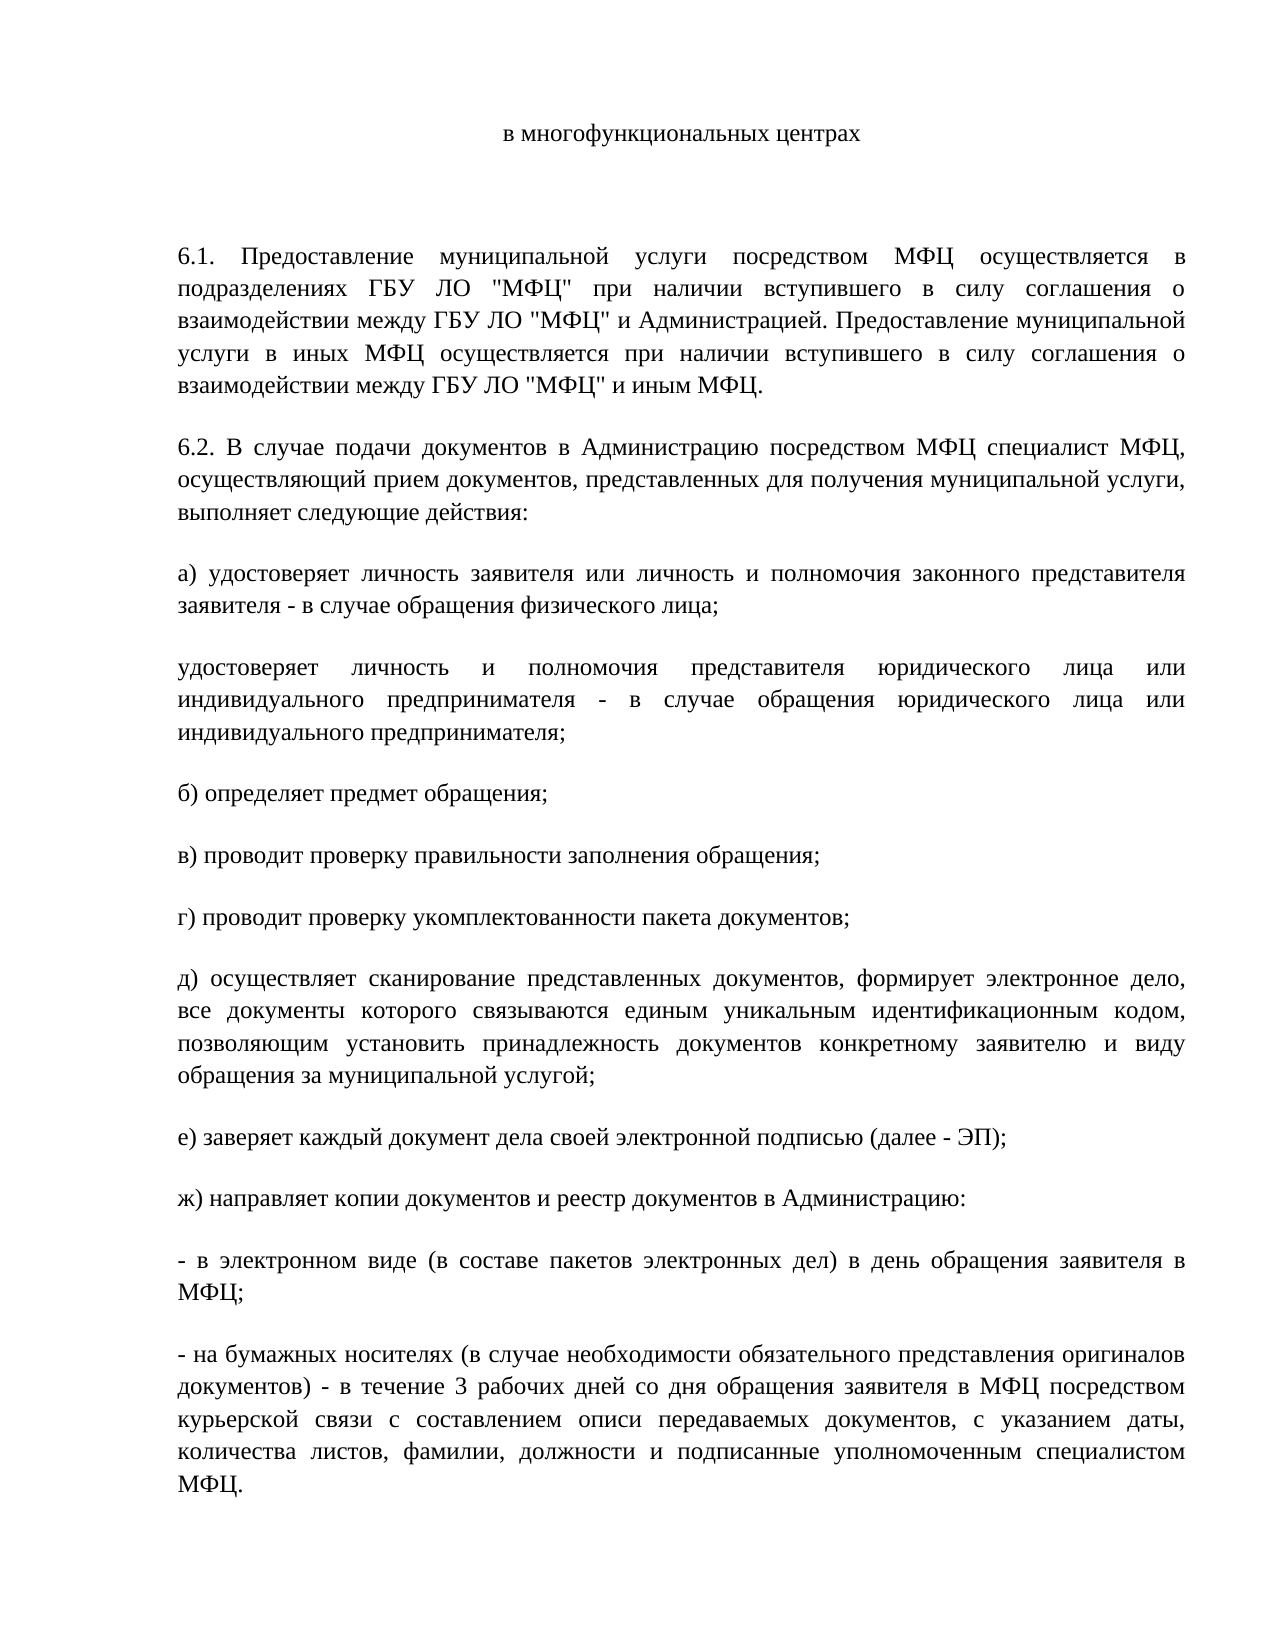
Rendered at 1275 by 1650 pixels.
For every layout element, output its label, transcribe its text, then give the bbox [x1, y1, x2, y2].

text удостоверяет личность и полномочия представителя юридического лица или индивидуального предпринимателя - в случае обращения юридического лица или индивидуального предпринимателя; [177, 652, 1186, 746]
text 6.1. Предоставление муниципальной услуги посредством МФЦ осуществляется в подразделениях ГБУ ЛО "МФЦ" при наличии вступившего в силу соглашения о взаимодействии между ГБУ ЛО "МФЦ" и Администрацией. Предоставление муниципальной услуги в иных МФЦ осуществляется при наличии вступившего в силу соглашения о взаимодействии между ГБУ ЛО "МФЦ" и иным МФЦ. [177, 241, 1186, 399]
text д) осуществляет сканирование представленных документов, формирует электронное дело, все документы которого связываются единым уникальным идентификационным кодом, позволяющим установить принадлежность документов конкретному заявителю и виду обращения за муниципальной услугой; [177, 963, 1186, 1089]
text - на бумажных носителях (в случае необходимости обязательного представления оригиналов документов) - в течение 3 рабочих дней со дня обращения заявителя в МФЦ посредством курьерской связи с составлением описи передаваемых документов, с указанием даты, количества листов, фамилии, должности и подписанные уполномоченным специалистом МФЦ. [177, 1339, 1186, 1497]
text в) проводит проверку правильности заполнения обращения; [177, 840, 1186, 869]
text - в электронном виде (в составе пакетов электронных дел) в день обращения заявителя в МФЦ; [177, 1245, 1186, 1306]
text е) заверяет каждый документ дела своей электронной подписью (далее - ЭП); [177, 1122, 1186, 1151]
text г) проводит проверку укомплектованности пакета документов; [177, 902, 1186, 930]
text а) удостоверяет личность заявителя или личность и полномочия законного представителя заявителя - в случае обращения физического лица; [177, 558, 1186, 619]
text ж) направляет копии документов и реестр документов в Администрацию: [177, 1183, 1186, 1212]
text 6.2. В случае подачи документов в Администрацию посредством МФЦ специалист МФЦ, осуществляющий прием документов, представленных для получения муниципальной услуги, выполняет следующие действия: [177, 432, 1186, 525]
text б) определяет предмет обращения; [177, 778, 1186, 807]
text в многофункциональных центрах [177, 118, 1186, 147]
